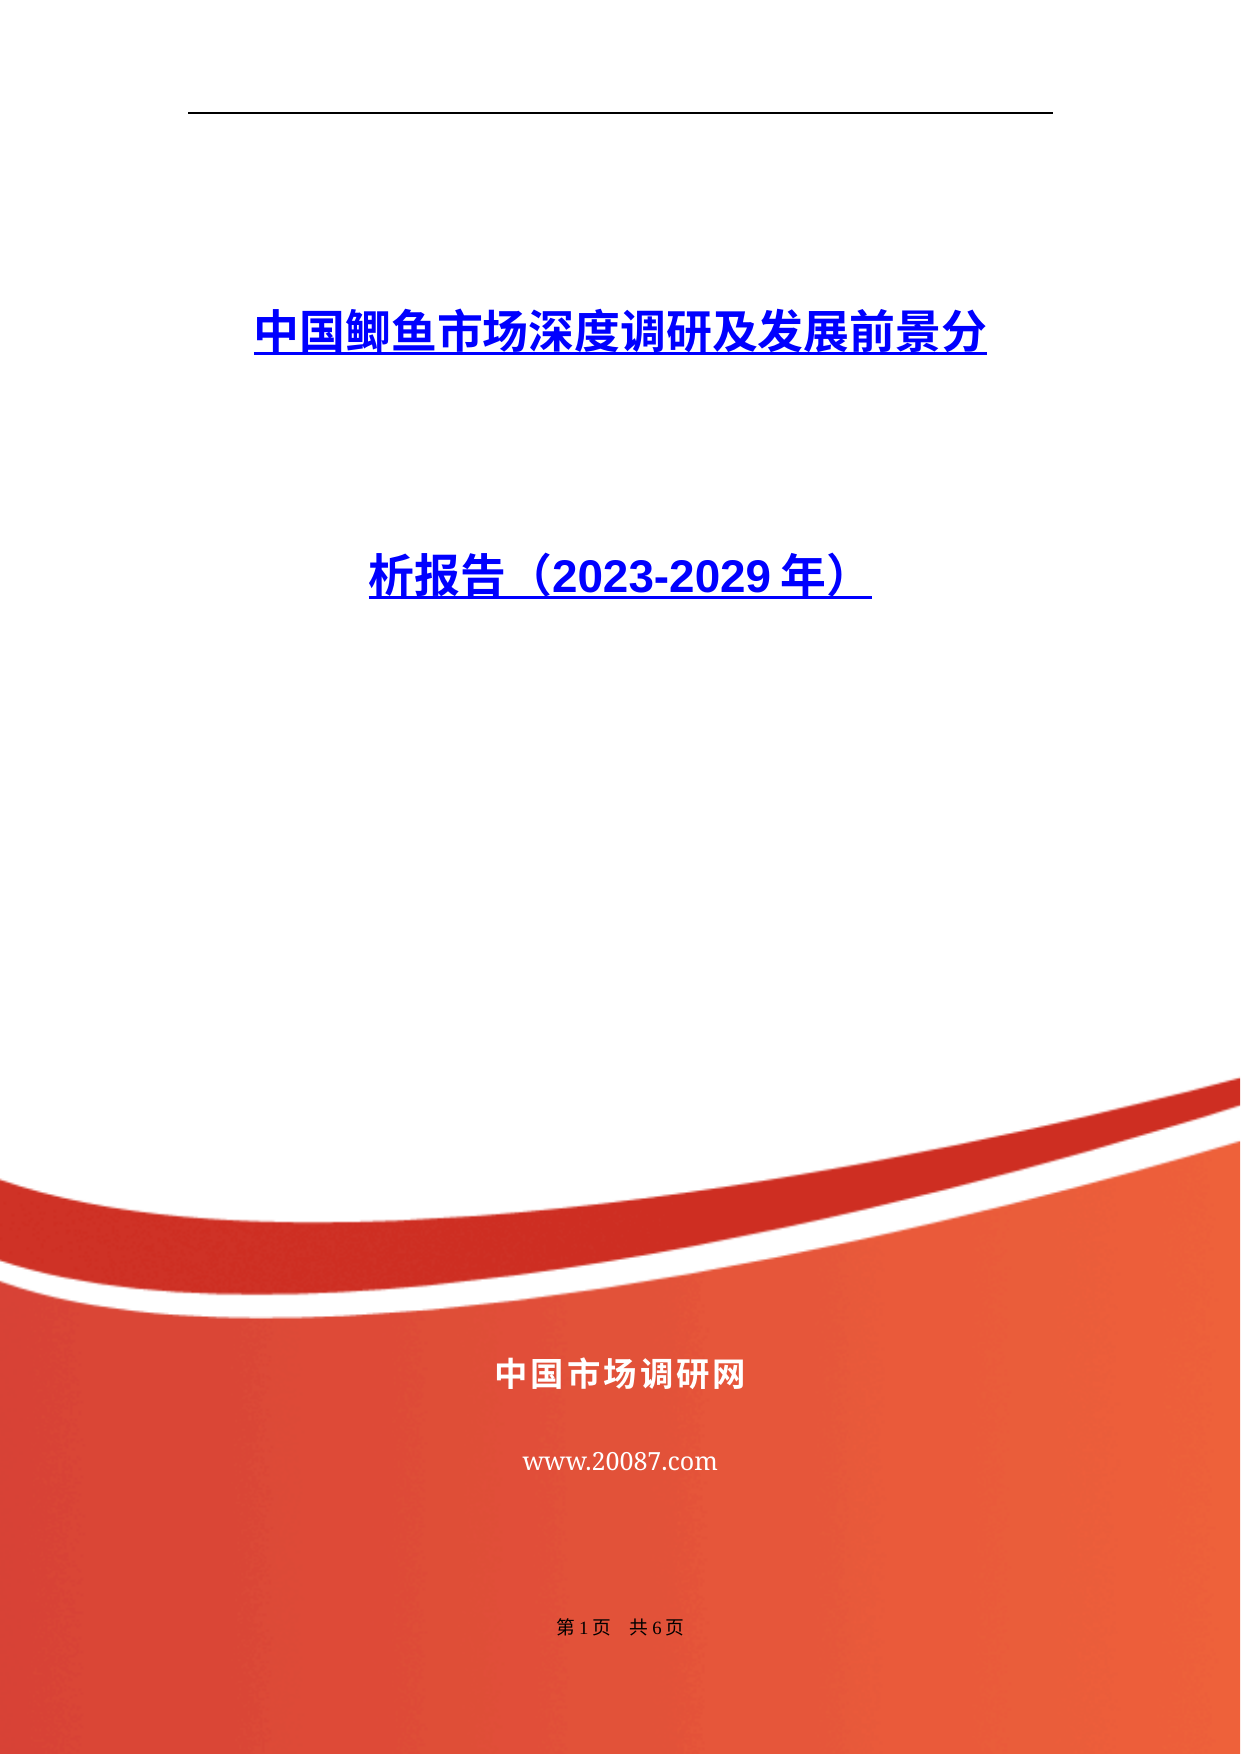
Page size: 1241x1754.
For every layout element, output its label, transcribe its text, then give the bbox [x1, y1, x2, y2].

picture [0, 1006, 1241, 1754]
text www.20087.com [187, 1428, 1053, 1493]
subtitle 中国市场调研网 [187, 1339, 1053, 1404]
table_header 中国鲫鱼市场深度调研及发展前景分析报告（2023-2029年） [188, 207, 1053, 773]
